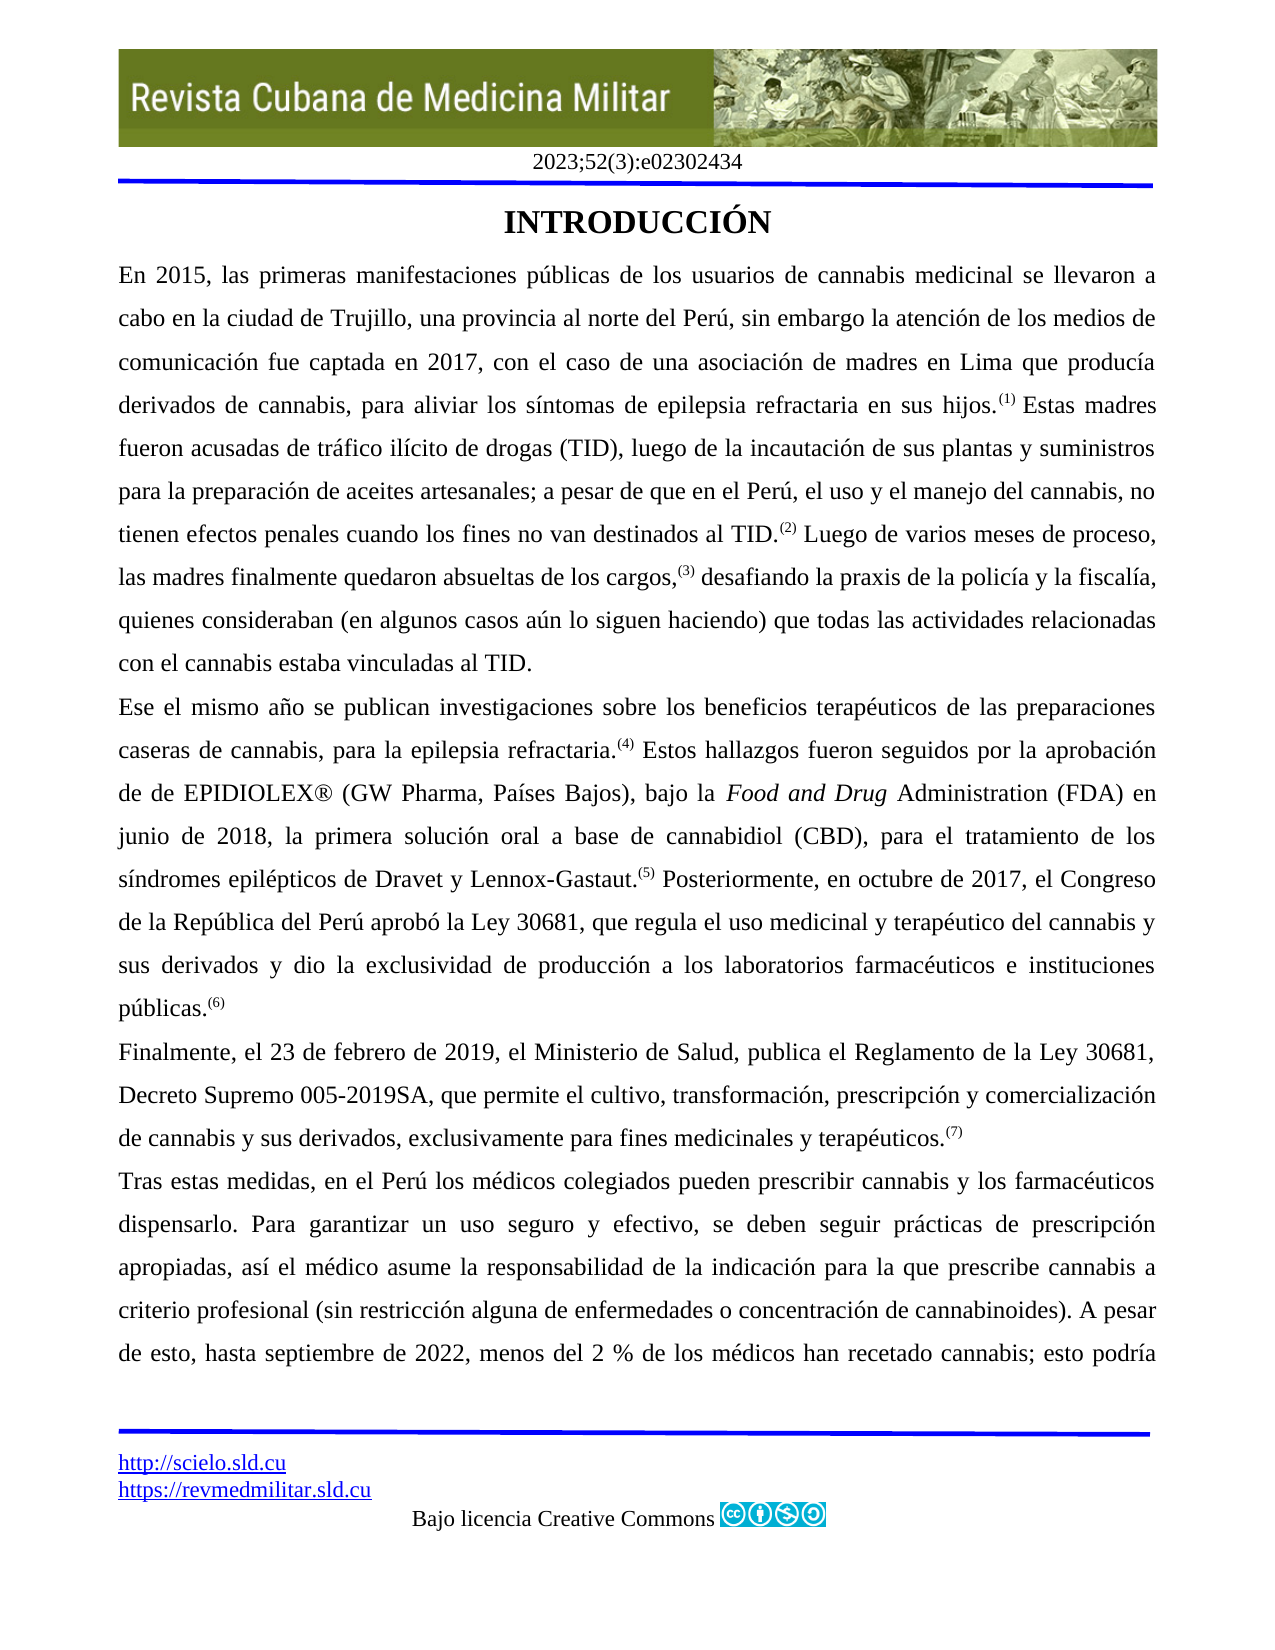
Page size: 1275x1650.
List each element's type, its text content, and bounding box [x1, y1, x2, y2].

text INTRODUCCIÓN [118, 203, 1157, 241]
text Finalmente, el 23 de febrero de 2019, el Ministerio de Salud, publica el Reglamento de la Ley 30681, Decreto Supremo 005-2019SA, que permite el cultivo, transformación, prescripción y comercialización de cannabis y sus derivados, exclusivamente para fines medicinales y terapéuticos.(7) [118, 1037, 1157, 1152]
picture [118, 49, 1158, 147]
text En 2015, las primeras manifestaciones públicas de los usuarios de cannabis medicinal se llevaron a cabo en la ciudad de Trujillo, una provincia al norte del Perú, sin embargo la atención de los medios de comunicación fue captada en 2017, con el caso de una asociación de madres en Lima que producía derivados de cannabis, para aliviar los síntomas de epilepsia refractaria en sus hijos.(1) Estas madres fueron acusadas de tráfico ilícito de drogas (TID), luego de la incautación de sus plantas y suministros para la preparación de aceites artesanales; a pesar de que en el Perú, el uso y el manejo del cannabis, no tienen efectos penales cuando los fines no van destinados al TID.(2) Luego de varios meses de proceso, las madres finalmente quedaron absueltas de los cargos,(3) desafiando la praxis de la policía y la fiscalía, quienes consideraban (en algunos casos aún lo siguen haciendo) que todas las actividades relacionadas con el cannabis estaba vinculadas al TID. [118, 260, 1157, 677]
text Ese el mismo año se publican investigaciones sobre los beneficios terapéuticos de las preparaciones caseras de cannabis, para la epilepsia refractaria.(4) Estos hallazgos fueron seguidos por la aprobación de de EPIDIOLEX® (GW Pharma, Países Bajos), bajo la Food and Drug Administration (FDA) en junio de 2018, la primera solución oral a base de cannabidiol (CBD), para el tratamiento de los síndromes epilépticos de Dravet y Lennox-Gastaut.(5) Posteriormente, en octubre de 2017, el Congreso de la República del Perú aprobó la Ley 30681, que regula el uso medicinal y terapéutico del cannabis y sus derivados y dio la exclusividad de producción a los laboratorios farmacéuticos e instituciones públicas.(6) [118, 692, 1157, 1022]
picture [720, 1502, 826, 1527]
